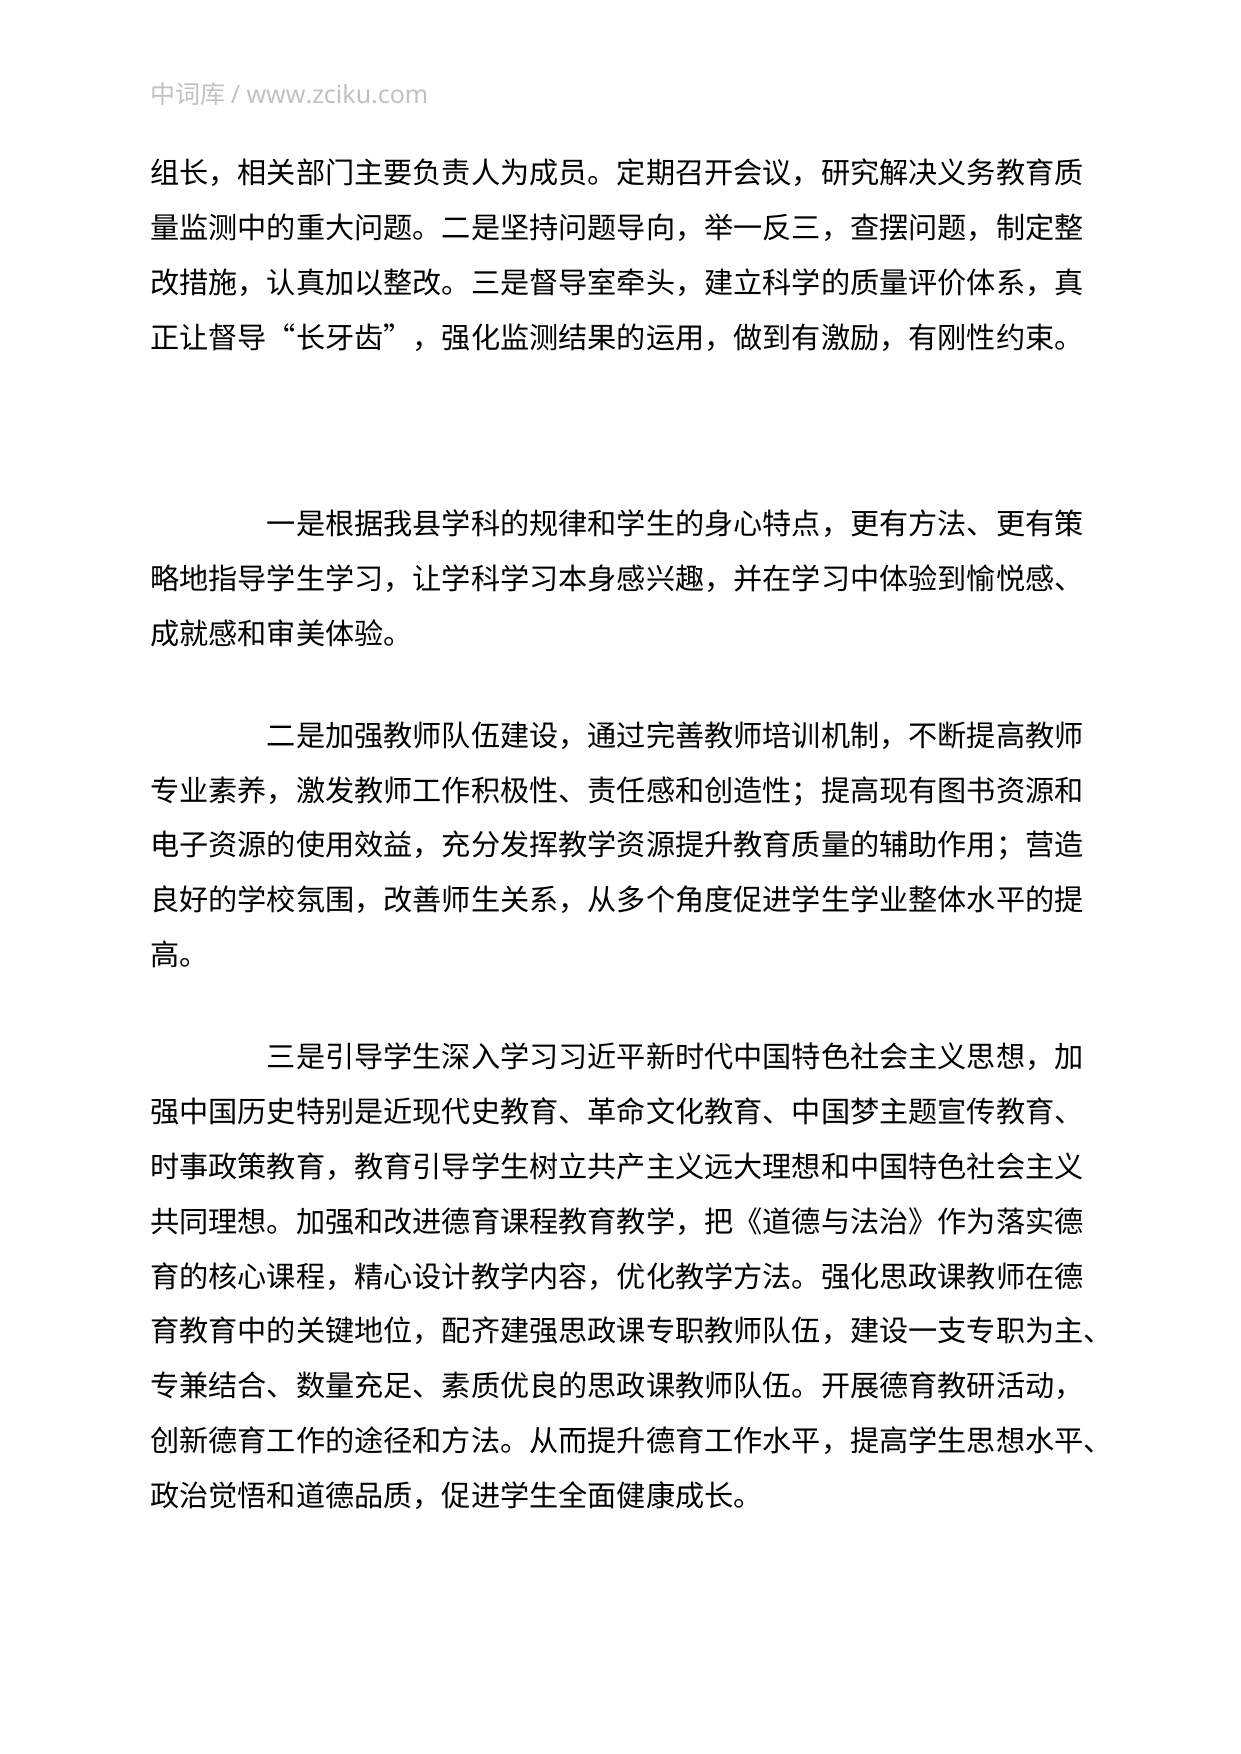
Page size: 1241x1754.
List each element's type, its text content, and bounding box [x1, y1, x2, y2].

text 三是引导学生深入学习习近平新时代中国特色社会主义思想，加强中国历史特别是近现代史教育、革命文化教育、中国梦主题宣传教育、时事政策教育，教育引导学生树立共产主义远大理想和中国特色社会主义共同理想。加强和改进德育课程教育教学，把《道德与法治》作为落实德育的核心课程，精心设计教学内容，优化教学方法。强化思政课教师在德育教育中的关键地位，配齐建强思政课专职教师队伍，建设一支专职为主、专兼结合、数量充足、素质优良的思政课教师队伍。开展德育教研活动，创新德育工作的途径和方法。从而提升德育工作水平，提高学生思想水平、政治觉悟和道德品质，促进学生全面健康成长。 [150, 1033, 1090, 1515]
text 一是根据我县学科的规律和学生的身心特点，更有方法、更有策略地指导学生学习，让学科学习本身感兴趣，并在学习中体验到愉悦感、成就感和审美体验。 [150, 501, 1090, 653]
text 二是加强教师队伍建设，通过完善教师培训机制，不断提高教师专业素养，激发教师工作积极性、责任感和创造性；提高现有图书资源和电子资源的使用效益，充分发挥教学资源提升教育质量的辅助作用；营造良好的学校氛围，改善师生关系，从多个角度促进学生学业整体水平的提高。 [150, 712, 1090, 974]
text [150, 150, 1090, 357]
